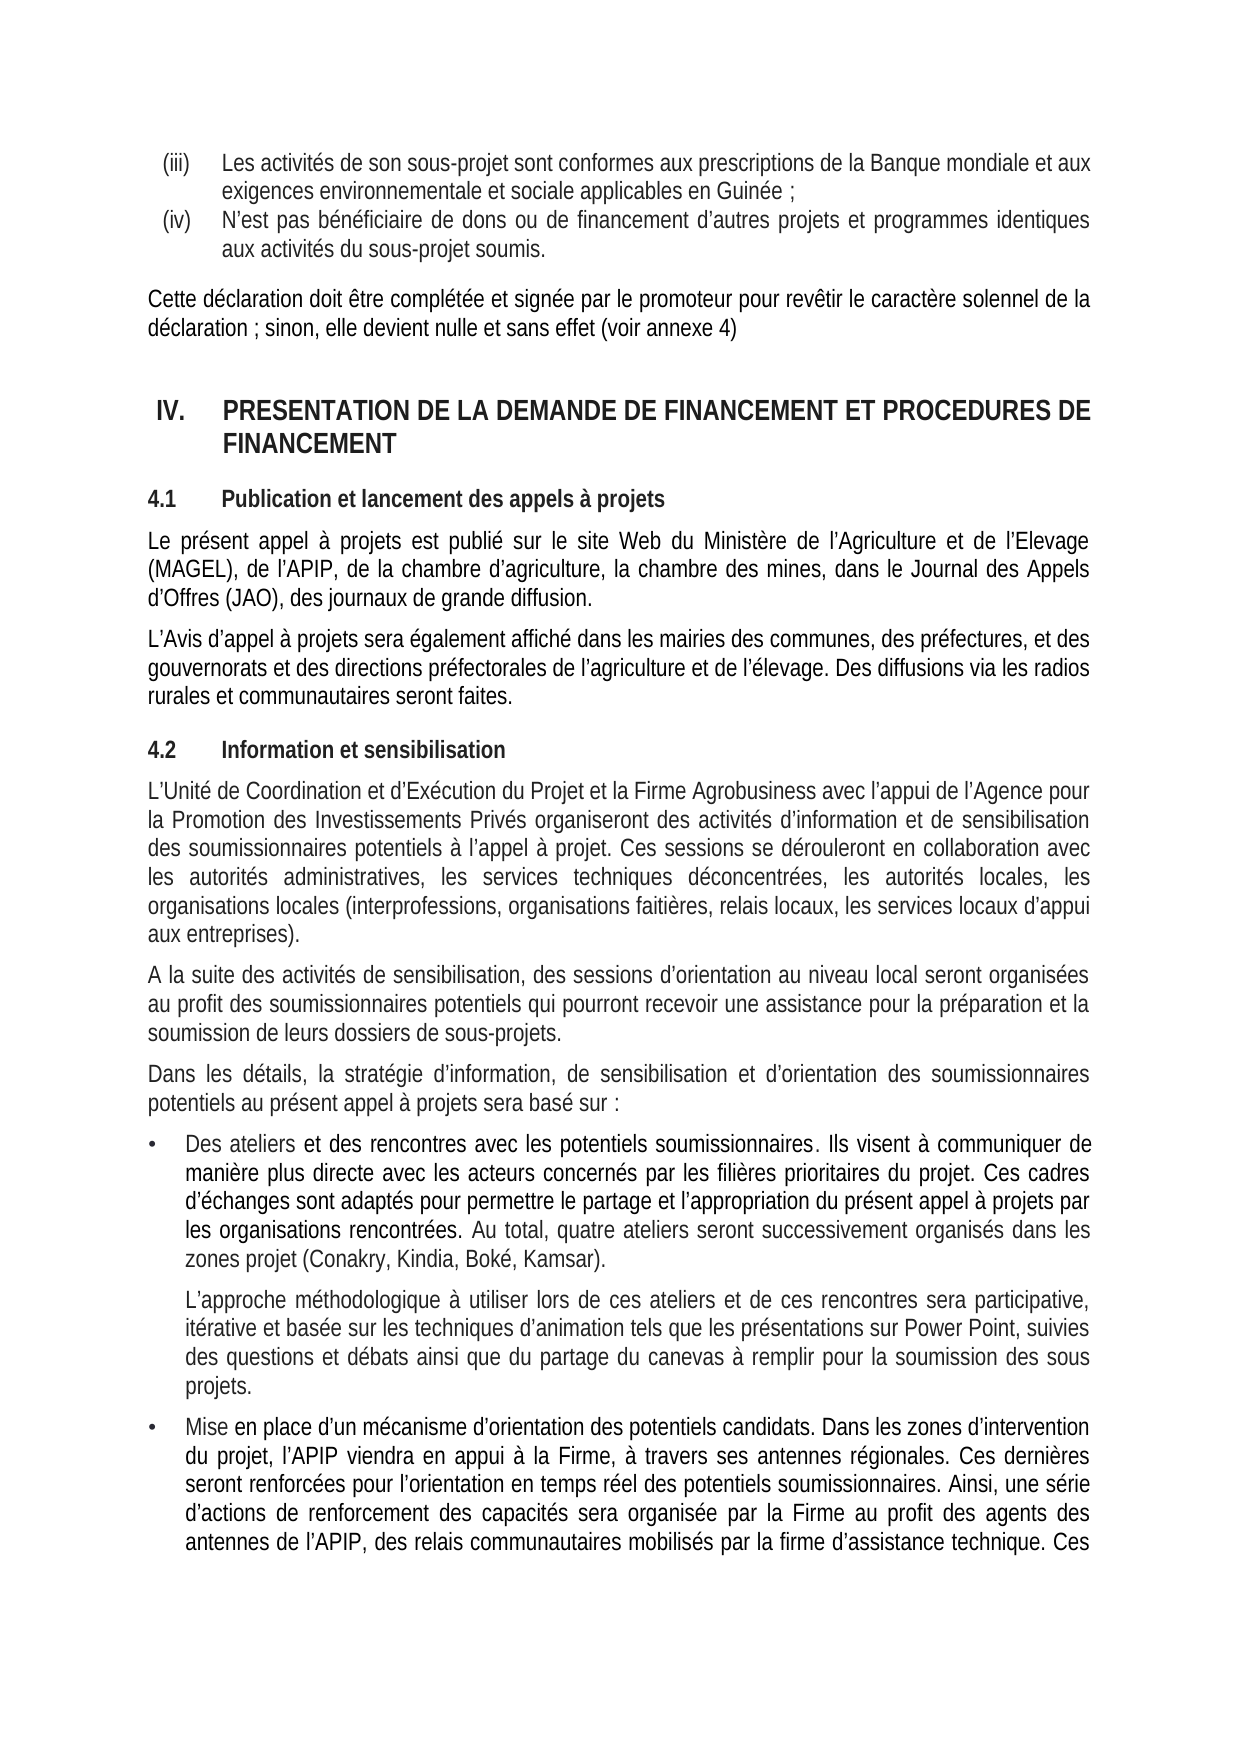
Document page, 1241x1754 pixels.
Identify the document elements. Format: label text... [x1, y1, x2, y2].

text Cette déclaration doit être complétée et signée par le promoteur pour revêtir le caractère solennel de la déclaration ; sinon, elle devient nulle et sans effet (voir annexe 4) [148, 284, 1092, 342]
list Des ateliers et des rencontres avec les potentiels soumissionnaires. Ils visent à communiquer de manière plus directe avec les acteurs concernés par les filières prioritaires du projet. Ces cadres d’échanges sont adaptés pour permettre le partage et l’appropriation du présent appel à projets par les organisations rencontrées. Au total, quatre ateliers seront successivement organisés dans les zones projet (Conakry, Kindia, Boké, Kamsar). [148, 1129, 1092, 1272]
list L’approche méthodologique à utiliser lors de ces ateliers et de ces rencontres sera participative, itérative et basée sur les techniques d’animation tels que les présentations sur Power Point, suivies des questions et débats ainsi que du partage du canevas à remplir pour la soumission des sous projets. [185, 1285, 1092, 1399]
list L’Unité de Coordination et d’Exécution du Projet et la Firme Agrobusiness avec l’appui de l’Agence pour la Promotion des Investissements Privés organiseront des activités d’information et de sensibilisation des soumissionnaires potentiels à l’appel à projet. Ces sessions se dérouleront en collaboration avec les autorités administratives, les services techniques déconcentrées, les autorités locales, les organisations locales (interprofessions, organisations faitières, relais locaux, les services locaux d’appui aux entreprises). [148, 776, 1092, 948]
subtitle PRESENTATION DE LA DEMANDE DE FINANCEMENT ET PROCEDURES DE FINANCEMENT [185, 393, 1092, 459]
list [148, 1412, 1092, 1555]
list N’est pas bénéficiaire de dons ou de financement d’autres projets et programmes identiques aux activités du sous-projet soumis. [162, 205, 1092, 262]
list 4.2 Information et sensibilisation [148, 735, 1092, 764]
list Les activités de son sous-projet sont conformes aux prescriptions de la Banque mondiale et aux exigences environnementale et sociale applicables en Guinée ; [162, 148, 1092, 205]
list Le présent appel à projets est publié sur le site Web du Ministère de l’Agriculture et de l’Elevage (MAGEL), de l’APIP, de la chambre d’agriculture, la chambre des mines, dans le Journal des Appels d’Offres (JAO), des journaux de grande diffusion. [148, 526, 1092, 612]
list L’Avis d’appel à projets sera également affiché dans les mairies des communes, des préfectures, et des gouvernorats et des directions préfectorales de l’agriculture et de l’élevage. Des diffusions via les radios rurales et communautaires seront faites. [148, 624, 1092, 710]
list Dans les détails, la stratégie d’information, de sensibilisation et d’orientation des soumissionnaires potentiels au présent appel à projets sera basé sur : [148, 1059, 1092, 1116]
list A la suite des activités de sensibilisation, des sessions d’orientation au niveau local seront organisées au profit des soumissionnaires potentiels qui pourront recevoir une assistance pour la préparation et la soumission de leurs dossiers de sous-projets. [148, 961, 1092, 1046]
list 4.1 Publication et lancement des appels à projets [148, 484, 1092, 513]
